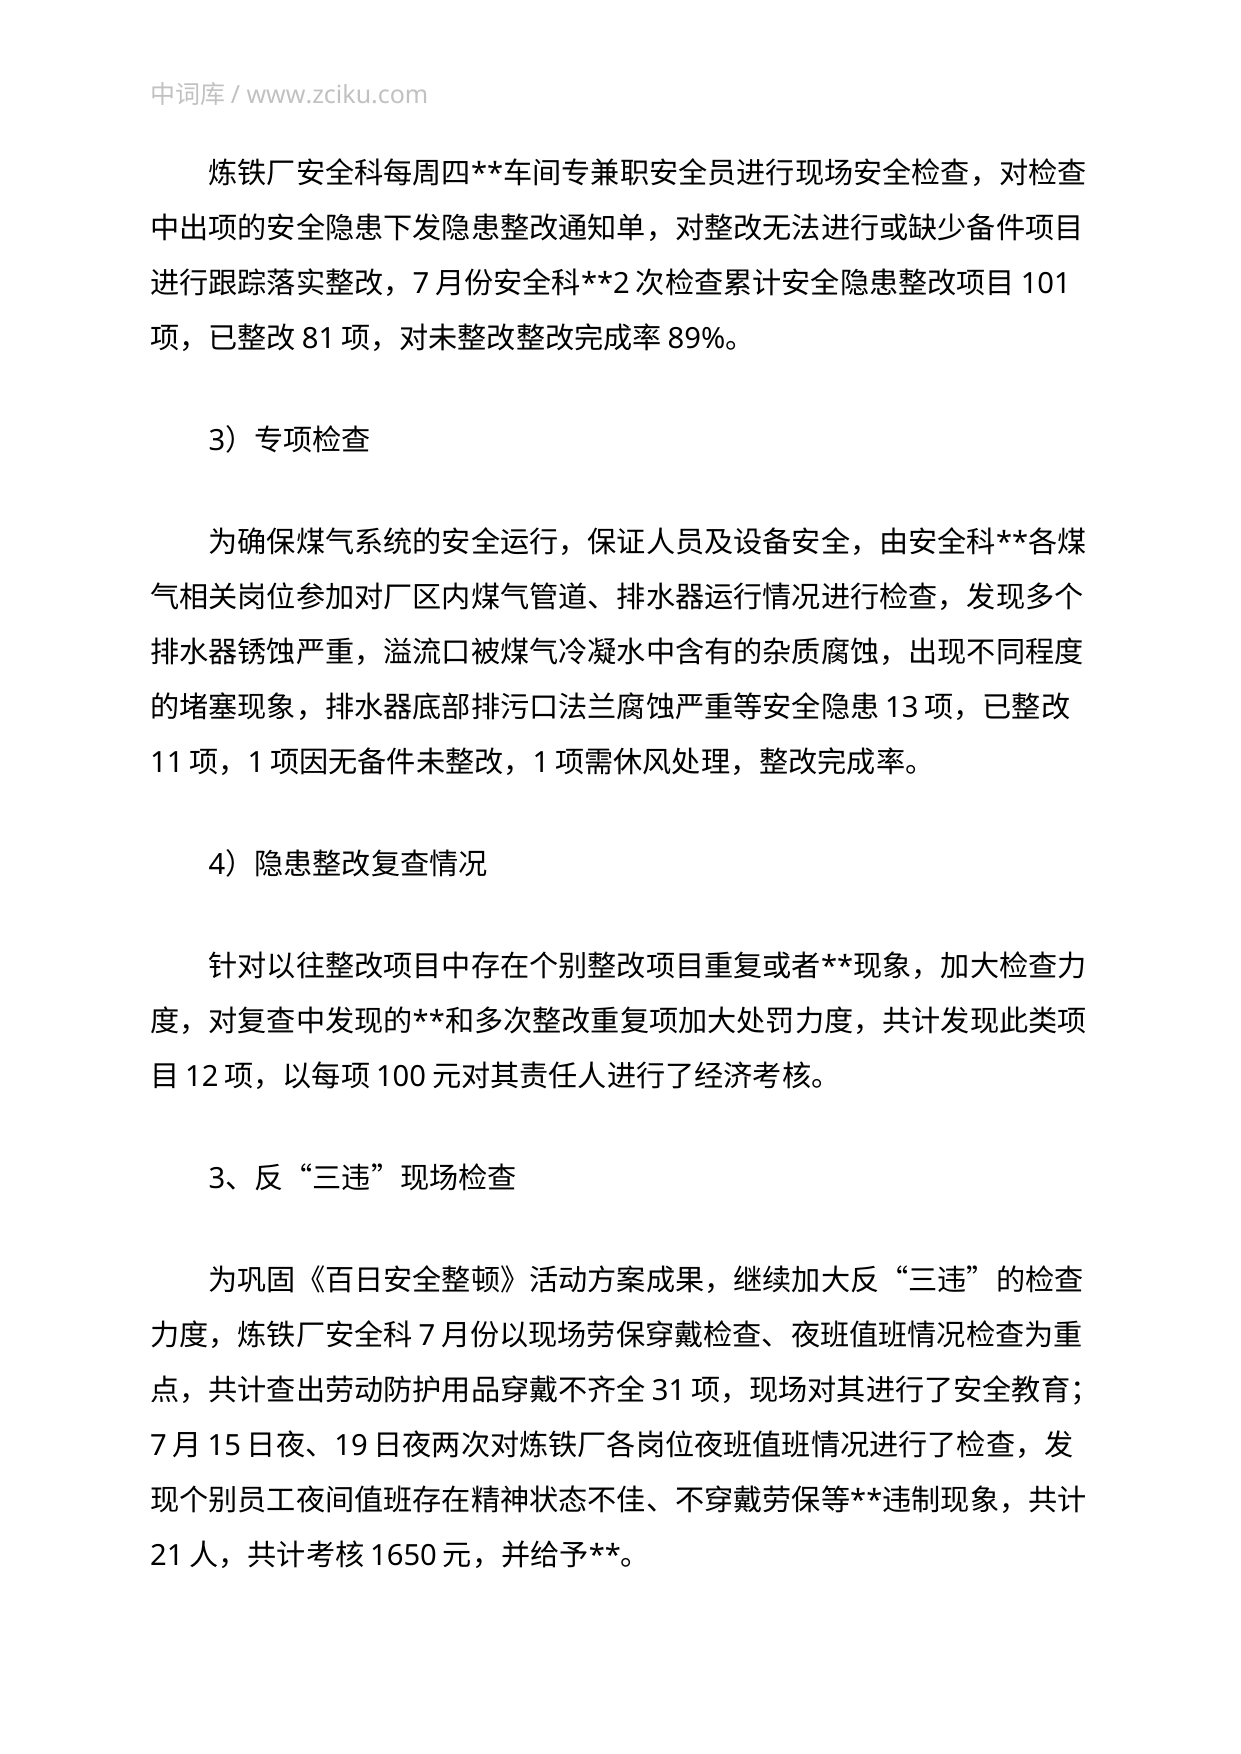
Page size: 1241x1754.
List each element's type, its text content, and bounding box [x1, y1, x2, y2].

text 4）隐患整改复查情况 [150, 841, 1090, 883]
text 针对以往整改项目中存在个别整改项目重复或者**现象，加大检查力度，对复查中发现的**和多次整改重复项加大处罚力度，共计发现此类项目12项，以每项100元对其责任人进行了经济考核。 [150, 943, 1090, 1095]
text 3、反“三违”现场检查 [150, 1154, 1090, 1197]
text 为确保煤气系统的安全运行，保证人员及设备安全，由安全科**各煤气相关岗位参加对厂区内煤气管道、排水器运行情况进行检查，发现多个排水器锈蚀严重，溢流口被煤气冷凝水中含有的杂质腐蚀，出现不同程度的堵塞现象，排水器底部排污口法兰腐蚀严重等安全隐患13项，已整改11项，1项因无备件未整改，1项需休风处理，整改完成率。 [150, 519, 1090, 781]
text 3）专项检查 [150, 417, 1090, 459]
text 炼铁厂安全科每周四**车间专兼职安全员进行现场安全检查，对检查中出项的安全隐患下发隐患整改通知单，对整改无法进行或缺少备件项目进行跟踪落实整改，7月份安全科**2次检查累计安全隐患整改项目101项，已整改81项，对未整改整改完成率89%。 [150, 150, 1090, 357]
text 为巩固《百日安全整顿》活动方案成果，继续加大反“三违”的检查力度，炼铁厂安全科7月份以现场劳保穿戴检查、夜班值班情况检查为重点，共计查出劳动防护用品穿戴不齐全31项，现场对其进行了安全教育；7月15日夜、19日夜两次对炼铁厂各岗位夜班值班情况进行了检查，发现个别员工夜间值班存在精神状态不佳、不穿戴劳保等**违制现象，共计21人，共计考核1650元，并给予**。 [150, 1257, 1090, 1574]
